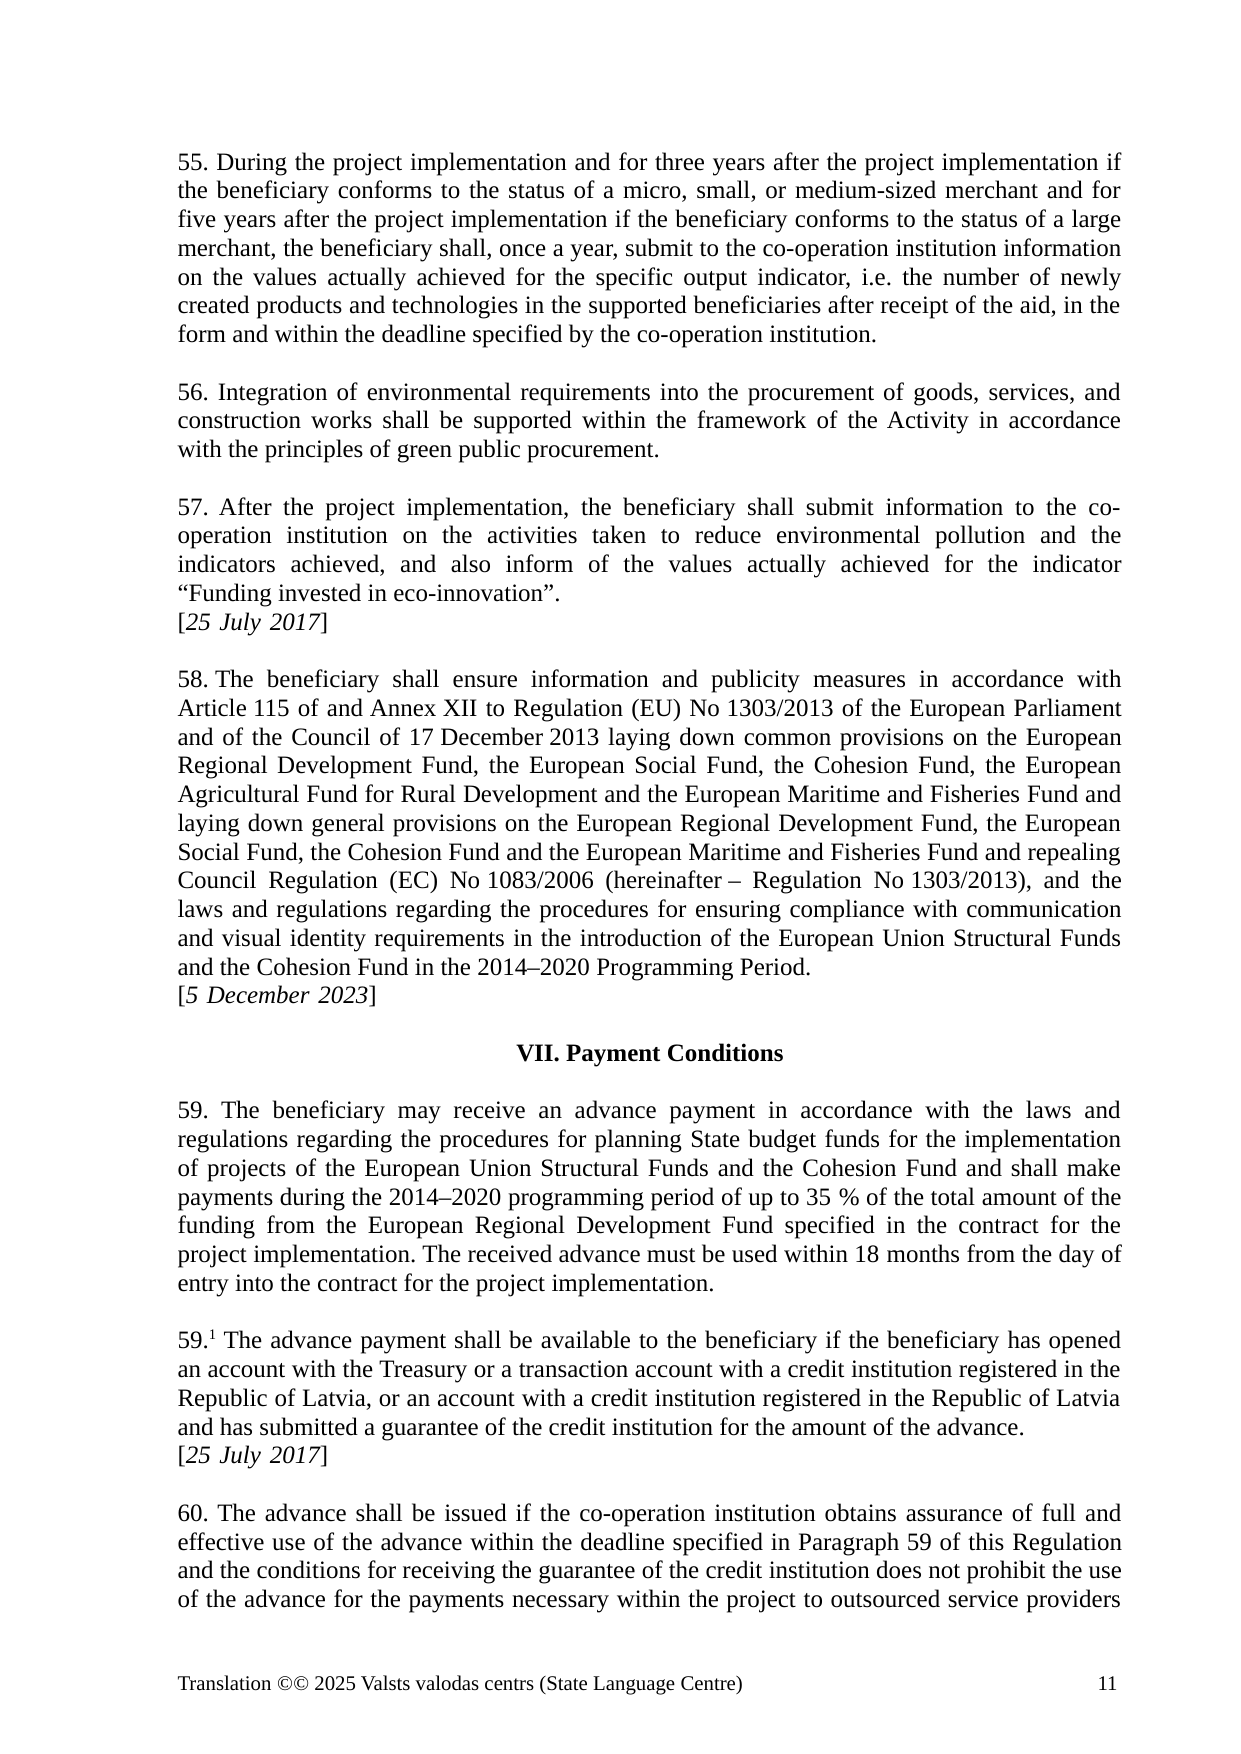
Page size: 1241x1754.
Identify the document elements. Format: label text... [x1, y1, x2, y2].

text 59. The beneficiary may receive an advance payment in accordance with the laws and regulations regarding the procedures for planning State budget funds for the implementation of projects of the European Union Structural Funds and the Cohesion Fund and shall make payments during the 2014–2020 programming period of up to 35 % of the total amount of the funding from the European Regional Development Fund specified in the contract for the project implementation. The received advance must be used within 18 months from the day of entry into the contract for the project implementation. [177, 1096, 1122, 1297]
text 57. After the project implementation, the beneficiary shall submit information to the co-operation institution on the activities taken to reduce environmental pollution and the indicators achieved, and also inform of the values actually achieved for the indicator “Funding invested in eco-innovation”. [177, 492, 1122, 607]
text [25 July 2017] [177, 1441, 1122, 1469]
text 59.1 The advance payment shall be available to the beneficiary if the beneficiary has opened an account with the Treasury or a transaction account with a credit institution registered in the Republic of Latvia, or an account with a credit institution registered in the Republic of Latvia and has submitted a guarantee of the credit institution for the amount of the advance. [177, 1326, 1122, 1441]
text 55. During the project implementation and for three years after the project implementation if the beneficiary conforms to the status of a micro, small, or medium-sized merchant and for five years after the project implementation if the beneficiary conforms to the status of a large merchant, the beneficiary shall, once a year, submit to the co-operation institution information on the values actually achieved for the specific output indicator, i.e. the number of newly created products and technologies in the supported beneficiaries after receipt of the aid, in the form and within the deadline specified by the co-operation institution. [177, 147, 1122, 348]
text [5 December 2023] [177, 981, 1122, 1009]
text VII. Payment Conditions [177, 1038, 1122, 1067]
text 56. Integration of environmental requirements into the procurement of goods, services, and construction works shall be supported within the framework of the Activity in accordance with the principles of green public procurement. [177, 377, 1122, 463]
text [177, 1498, 1122, 1613]
text [25 July 2017] [177, 607, 1122, 636]
text 58. The beneficiary shall ensure information and publicity measures in accordance with Article 115 of and Annex XII to Regulation (EU) No 1303/2013 of the European Parliament and of the Council of 17 December 2013 laying down common provisions on the European Regional Development Fund, the European Social Fund, the Cohesion Fund, the European Agricultural Fund for Rural Development and the European Maritime and Fisheries Fund and laying down general provisions on the European Regional Development Fund, the European Social Fund, the Cohesion Fund and the European Maritime and Fisheries Fund and repealing Council Regulation (EC) No 1083/2006 (hereinafter – Regulation No 1303/2013), and the laws and regulations regarding the procedures for ensuring compliance with communication and visual identity requirements in the introduction of the European Union Structural Funds and the Cohesion Fund in the 2014–2020 Programming Period. [177, 664, 1122, 981]
